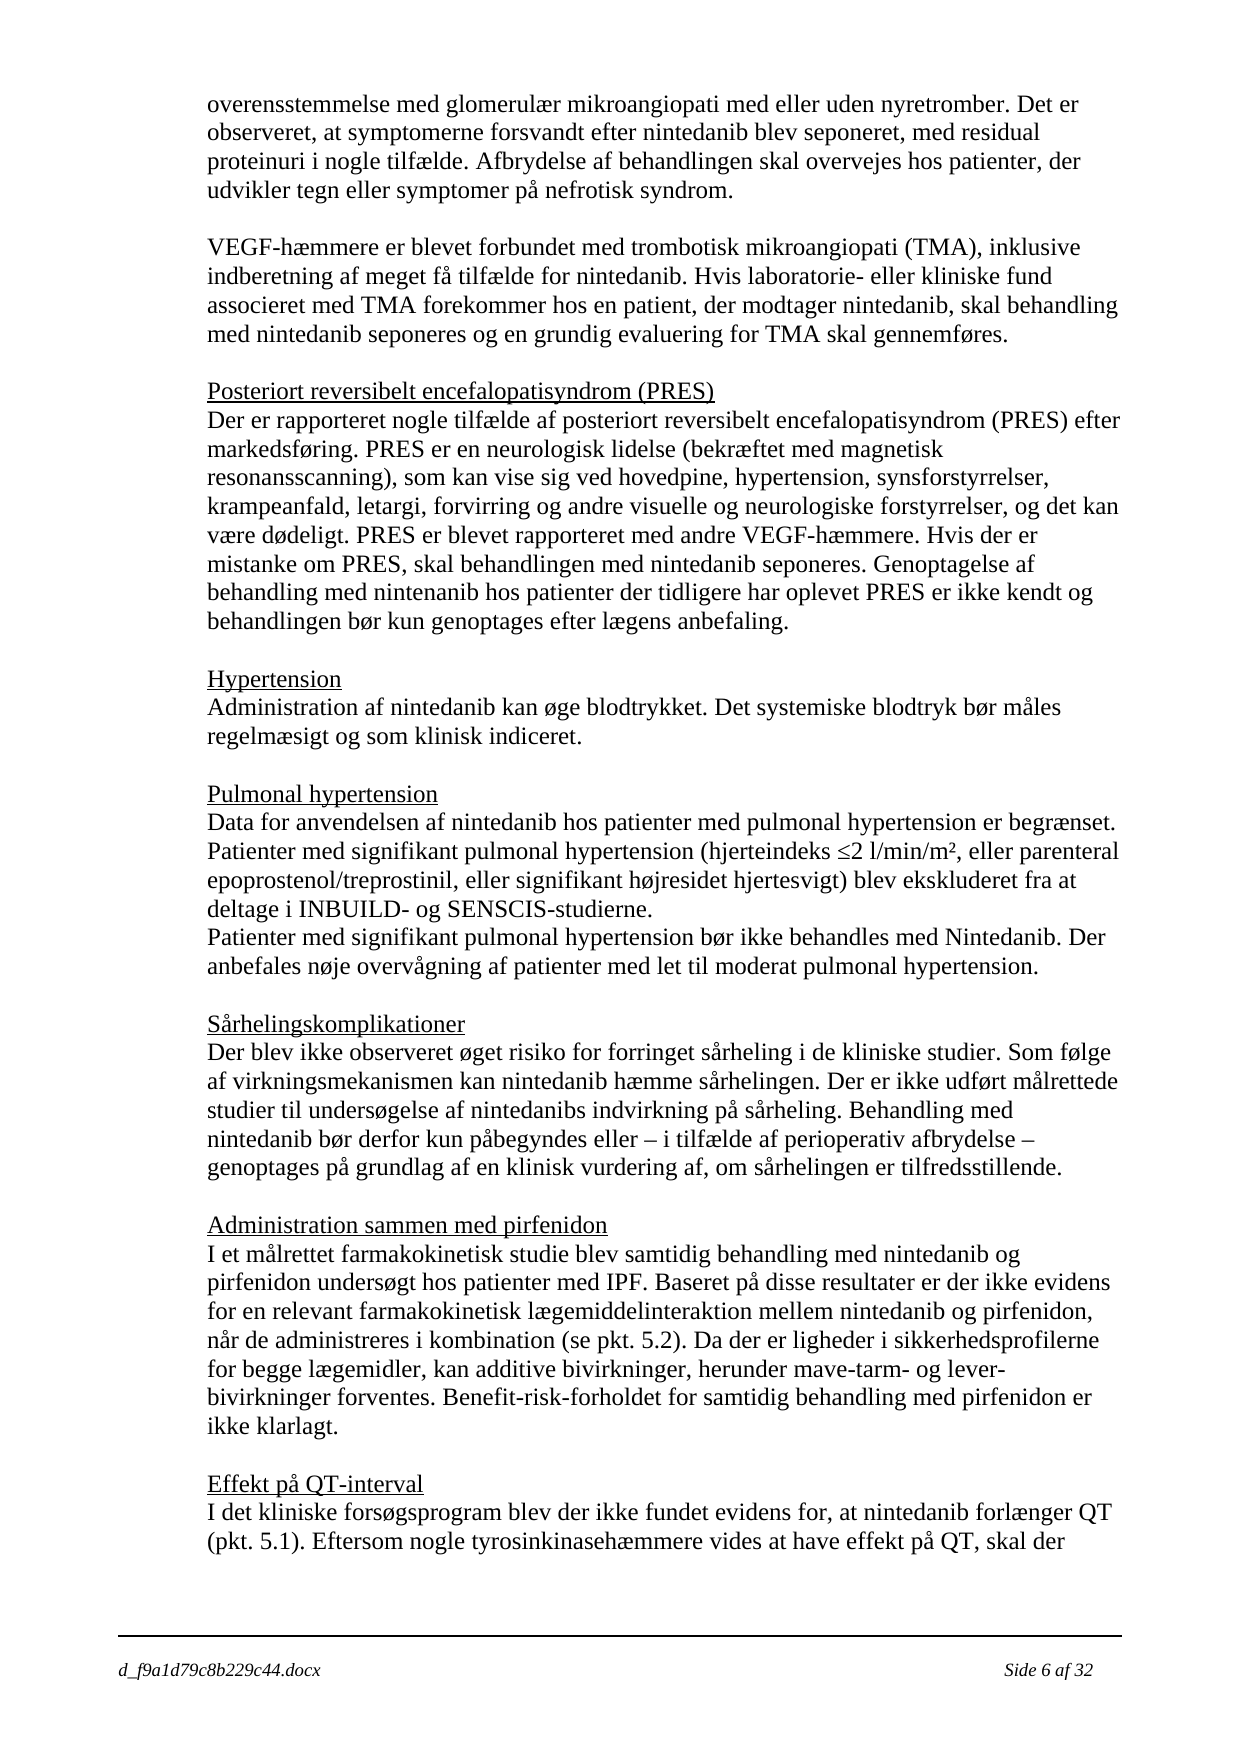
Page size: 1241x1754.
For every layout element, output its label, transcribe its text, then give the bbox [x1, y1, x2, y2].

text Administration af nintedanib kan øge blodtrykket. Det systemiske blodtryk bør måles regelmæsigt og som klinisk indiceret. [207, 692, 1122, 750]
text Patienter med signifikant pulmonal hypertension (hjerteindeks ≤2 l/min/m², eller parenteral epoprostenol/treprostinil, eller signifikant højresidet hjertesvigt) blev ekskluderet fra at deltage i INBUILD- og SENSCIS-studierne. [207, 836, 1122, 922]
text Pulmonal hypertension [207, 779, 1122, 807]
text Hypertension [207, 664, 1122, 692]
text Data for anvendelsen af nintedanib hos patienter med pulmonal hypertension er begrænset. [207, 807, 1122, 836]
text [207, 1497, 1122, 1555]
text Administration sammen med pirfenidon [207, 1210, 1122, 1239]
text Effekt på QT-interval [207, 1469, 1122, 1497]
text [207, 89, 1122, 204]
text Posteriort reversibelt encefalopatisyndrom (PRES) [207, 376, 1122, 405]
text Patienter med signifikant pulmonal hypertension bør ikke behandles med Nintedanib. Der anbefales nøje overvågning af patienter med let til moderat pulmonal hypertension. [207, 922, 1122, 980]
text VEGF-hæmmere er blevet forbundet med trombotisk mikroangiopati (TMA), inklusive indberetning af meget få tilfælde for nintedanib. Hvis laboratorie- eller kliniske fund associeret med TMA forekommer hos en patient, der modtager nintedanib, skal behandling med nintedanib seponeres og en grundig evaluering for TMA skal gennemføres. [207, 232, 1122, 347]
text I et målrettet farmakokinetisk studie blev samtidig behandling med nintedanib og pirfenidon undersøgt hos patienter med IPF. Baseret på disse resultater er der ikke evidens for en relevant farmakokinetisk lægemiddelinteraktion mellem nintedanib og pirfenidon, når de administreres i kombination (se pkt. 5.2). Da der er ligheder i sikkerhedsprofilerne for begge lægemidler, kan additive bivirkninger, herunder mave-tarm- og lever-bivirkninger forventes. Benefit-risk-forholdet for samtidig behandling med pirfenidon er ikke klarlagt. [207, 1239, 1122, 1440]
text Der blev ikke observeret øget risiko for forringet sårheling i de kliniske studier. Som følge af virkningsmekanismen kan nintedanib hæmme sårhelingen. Der er ikke udført målrettede studier til undersøgelse af nintedanibs indvirkning på sårheling. Behandling med nintedanib bør derfor kun påbegyndes eller ‒ i tilfælde af perioperativ afbrydelse ‒ genoptages på grundlag af en klinisk vurdering af, om sårhelingen er tilfredsstillende. [207, 1037, 1122, 1181]
text Sårhelingskomplikationer [207, 1009, 1122, 1037]
text Der er rapporteret nogle tilfælde af posteriort reversibelt encefalopatisyndrom (PRES) efter markedsføring. PRES er en neurologisk lidelse (bekræftet med magnetisk resonansscanning), som kan vise sig ved hovedpine, hypertension, synsforstyrrelser, krampeanfald, letargi, forvirring og andre visuelle og neurologiske forstyrrelser, og det kan være dødeligt. PRES er blevet rapporteret med andre VEGF-hæmmere. Hvis der er mistanke om PRES, skal behandlingen med nintedanib seponeres. Genoptagelse af behandling med nintenanib hos patienter der tidligere har oplevet PRES er ikke kendt og behandlingen bør kun genoptages efter lægens anbefaling. [207, 405, 1122, 635]
